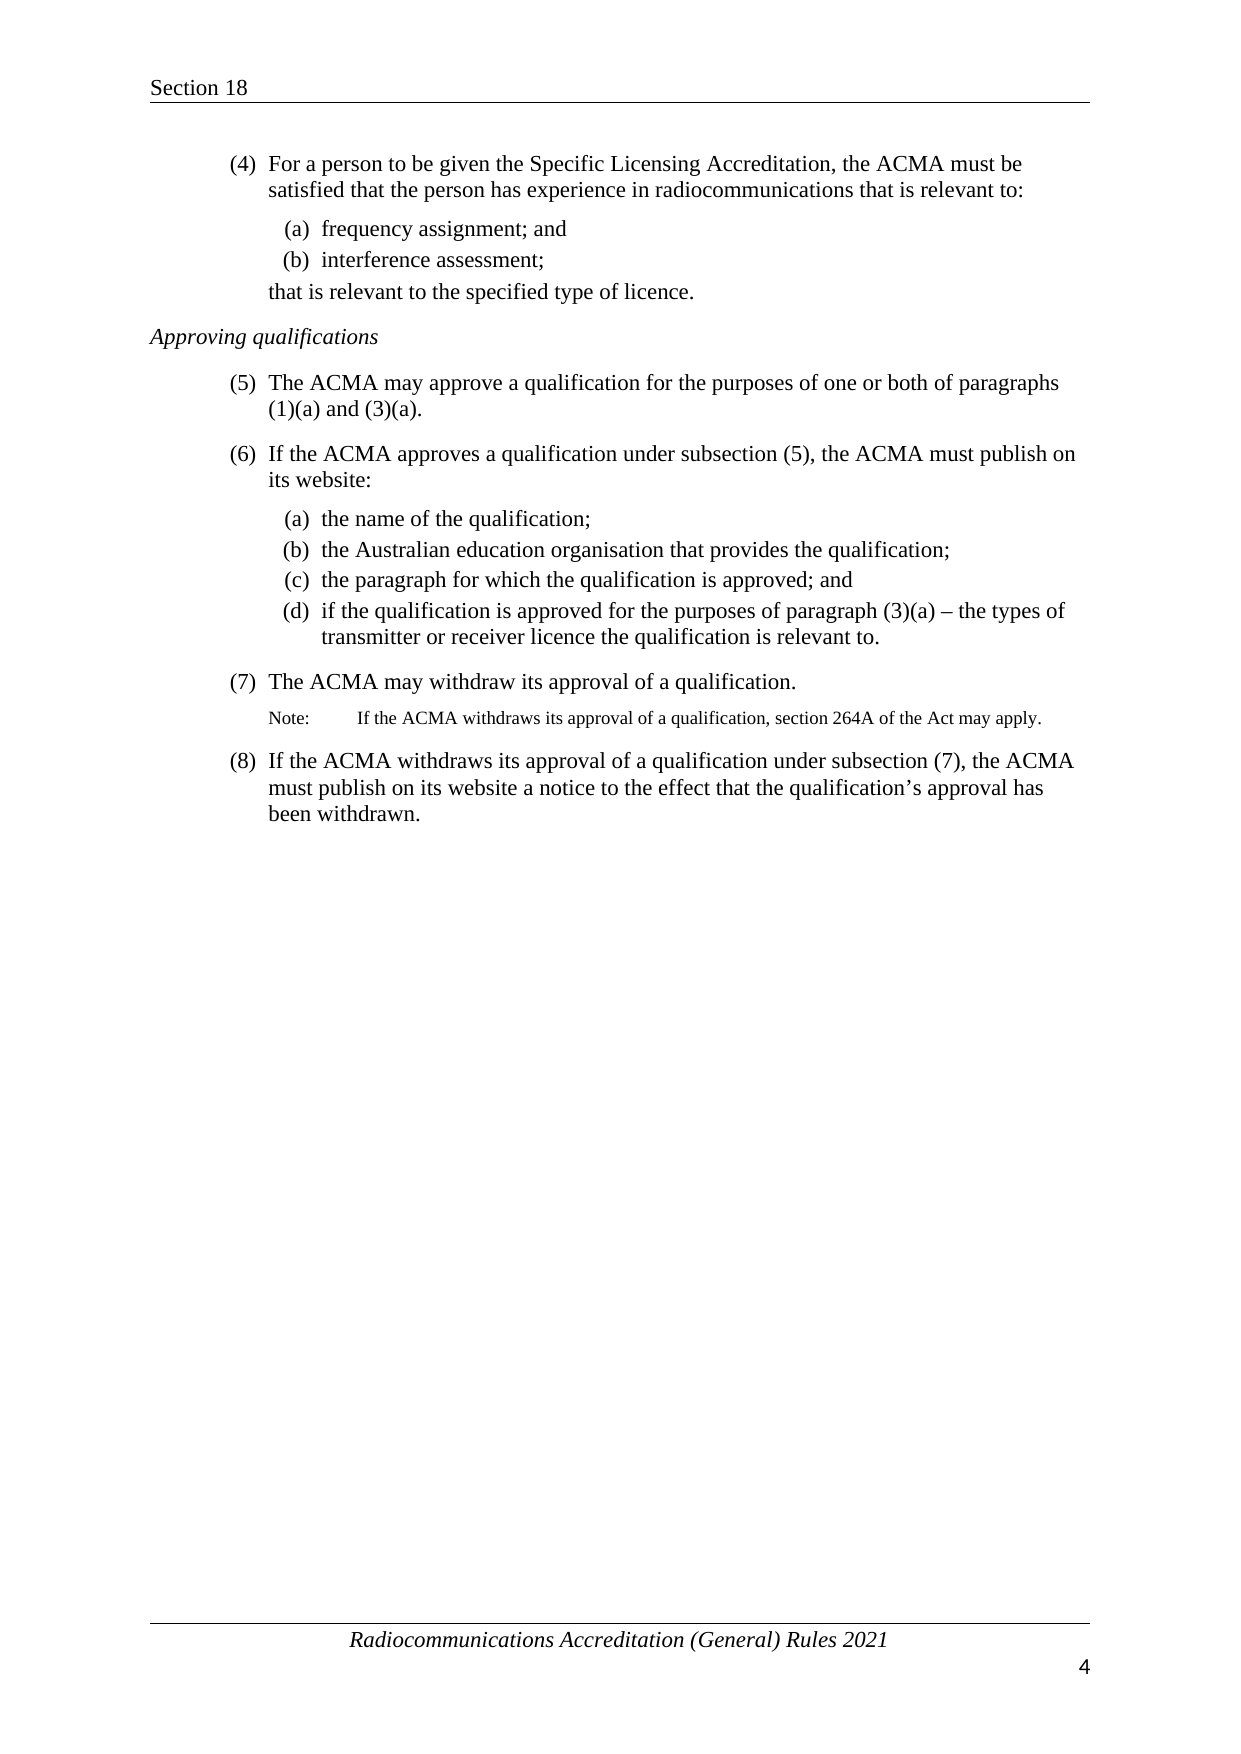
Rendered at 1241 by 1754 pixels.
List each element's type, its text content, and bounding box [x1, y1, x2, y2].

text (d) if the qualification is approved for the purposes of paragraph (3)(a) – the types of transmitter or receiver licence the qualification is relevant to. [150, 597, 1090, 649]
text Note: If the ACMA withdraws its approval of a qualification, section 264A of the Act may apply. [268, 707, 1090, 729]
text (7) The ACMA may withdraw its approval of a qualification. [150, 668, 1090, 694]
text (6) If the ACMA approves a qualification under subsection (5), the ACMA must publish on its website: [150, 440, 1090, 493]
text (a) frequency assignment; and [150, 215, 1090, 242]
text Approving qualifications [150, 323, 1090, 350]
text (b) interference assessment; [150, 246, 1090, 272]
text that is relevant to the specified type of licence. [150, 278, 1090, 305]
text (8) If the ACMA withdraws its approval of a qualification under subsection (7), the ACMA must publish on its website a notice to the effect that the qualification’s approval has been withdrawn. [150, 748, 1090, 827]
text (a) the name of the qualification; [150, 505, 1090, 532]
text (c) the paragraph for which the qualification is approved; and [150, 566, 1090, 593]
text (b) the Australian education organisation that provides the qualification; [150, 536, 1090, 562]
text (4) For a person to be given the Specific Licensing Accreditation, the ACMA must be satisfied that the person has experience in radiocommunications that is relevant to: [150, 150, 1090, 203]
text (5) The ACMA may approve a qualification for the purposes of one or both of paragraphs (1)(a) and (3)(a). [150, 368, 1090, 421]
